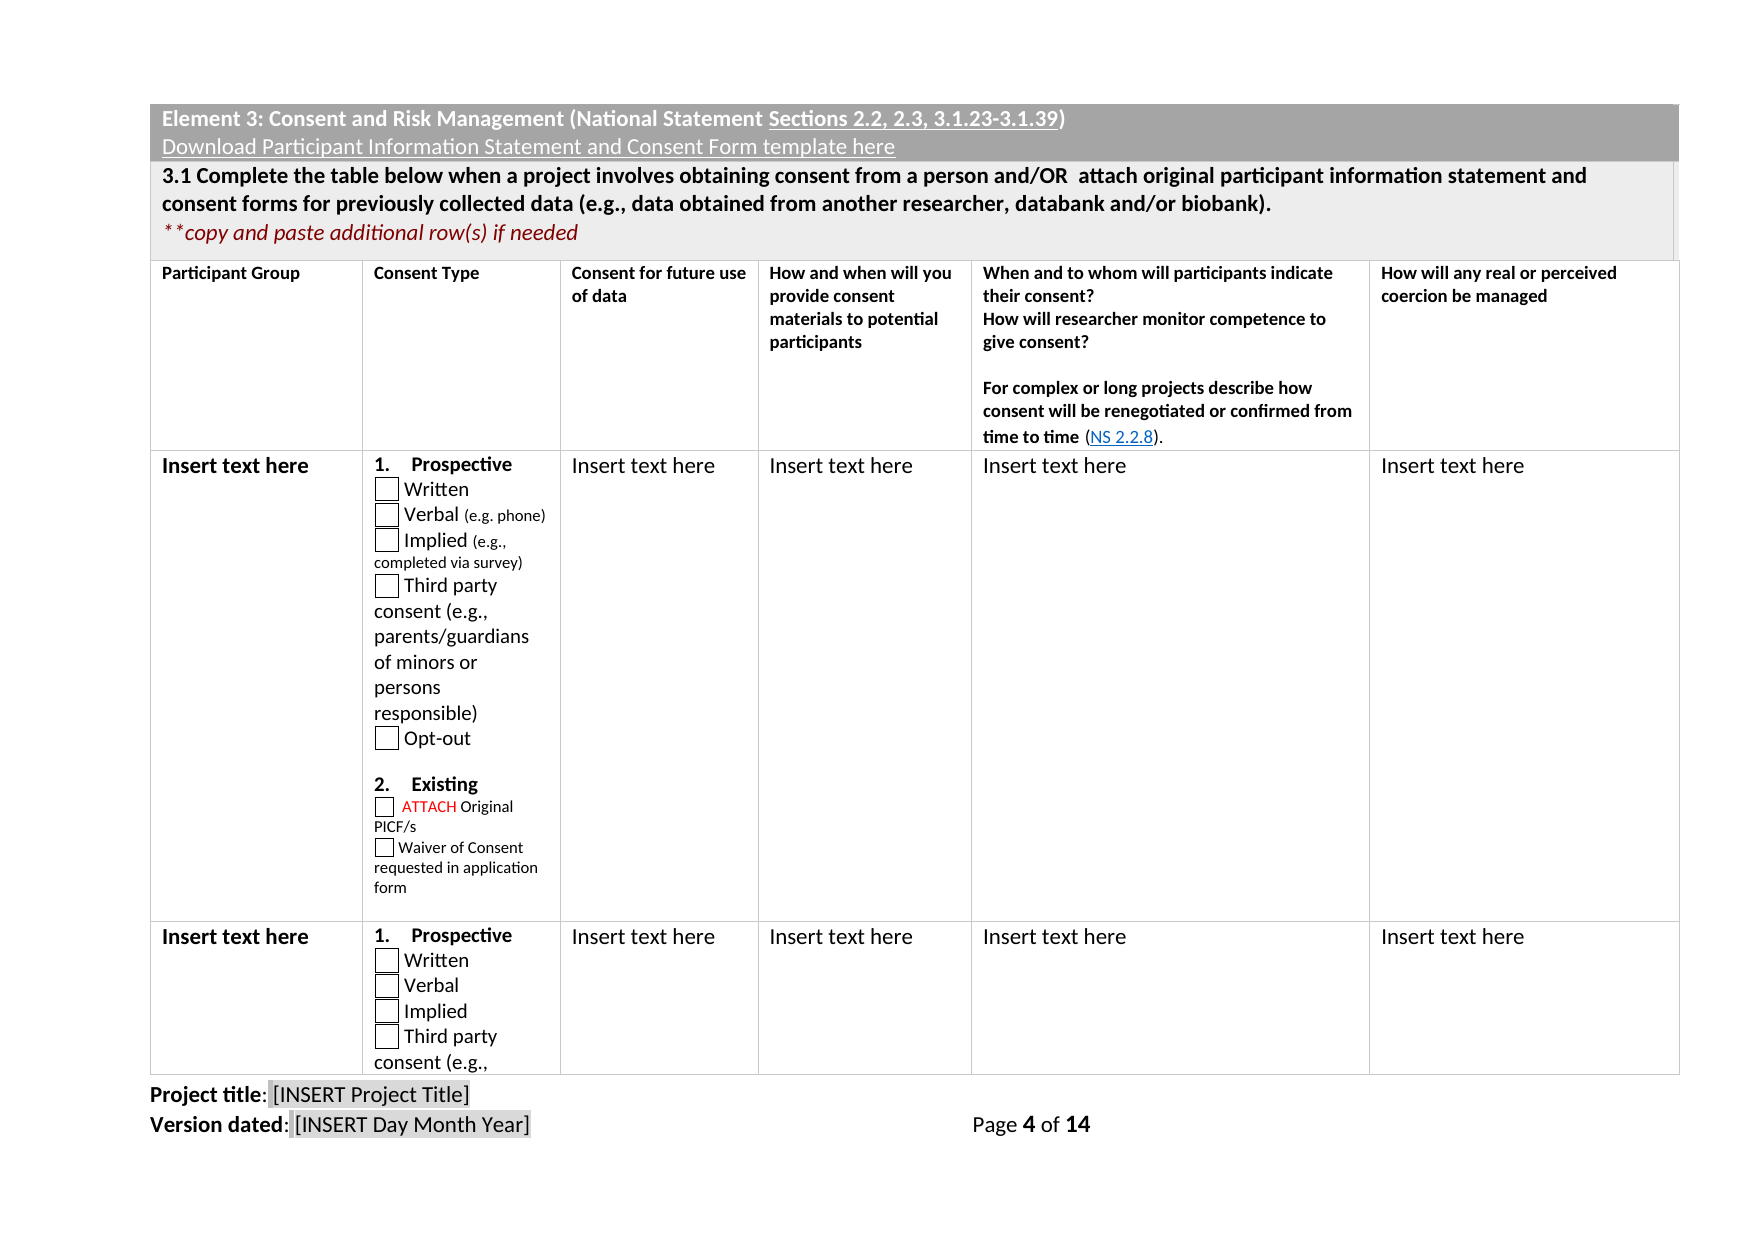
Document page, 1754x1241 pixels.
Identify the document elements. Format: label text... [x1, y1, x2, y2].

table_cell Insert text here [759, 451, 971, 921]
table_cell Prospective Written Verbal (e.g. phone) Implied (e.g., completed via survey) Third party consent (e.g., parents/guardians of minors or persons responsible) Opt-out Existing ATTACH Original PICF/s Waiver of Consent requested in application form [363, 451, 560, 921]
table_cell How will any real or perceived coercion be managed [1370, 261, 1679, 450]
table_cell Consent Type [363, 261, 560, 450]
table_cell Insert text here [1370, 451, 1679, 921]
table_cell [363, 922, 560, 1074]
table_cell Insert text here [972, 451, 1369, 921]
table_cell Insert text here [561, 922, 758, 1074]
table_cell Insert text here [1370, 922, 1679, 1074]
table_header Element 3: Consent and Risk Management (National Statement Sections 2.2, 2.3, 3.1.23-3.1.39) Download Participant Information Statement and Consent Form template here [151, 105, 1673, 161]
table_cell How and when will you provide consent materials to potential participants [759, 261, 971, 450]
table_cell Insert text here [561, 451, 758, 921]
table_cell Insert text here [759, 922, 971, 1074]
table_cell Insert text here [151, 451, 362, 921]
table_cell Insert text here [151, 922, 362, 1074]
table_cell Insert text here [972, 922, 1369, 1074]
table_cell When and to whom will participants indicate their consent? How will researcher monitor competence to give consent? For complex or long projects describe how consent will be renegotiated or confirmed from time to time (NS 2.2.8). [972, 261, 1369, 450]
table_cell Participant Group [151, 261, 362, 450]
table_cell 3.1 Complete the table below when a project involves obtaining consent from a person and/OR attach original participant information statement and consent forms for previously collected data (e.g., data obtained from another researcher, databank and/or biobank). **copy and paste additional row(s) if needed [151, 162, 1673, 260]
table_cell Consent for future use of data [561, 261, 758, 450]
